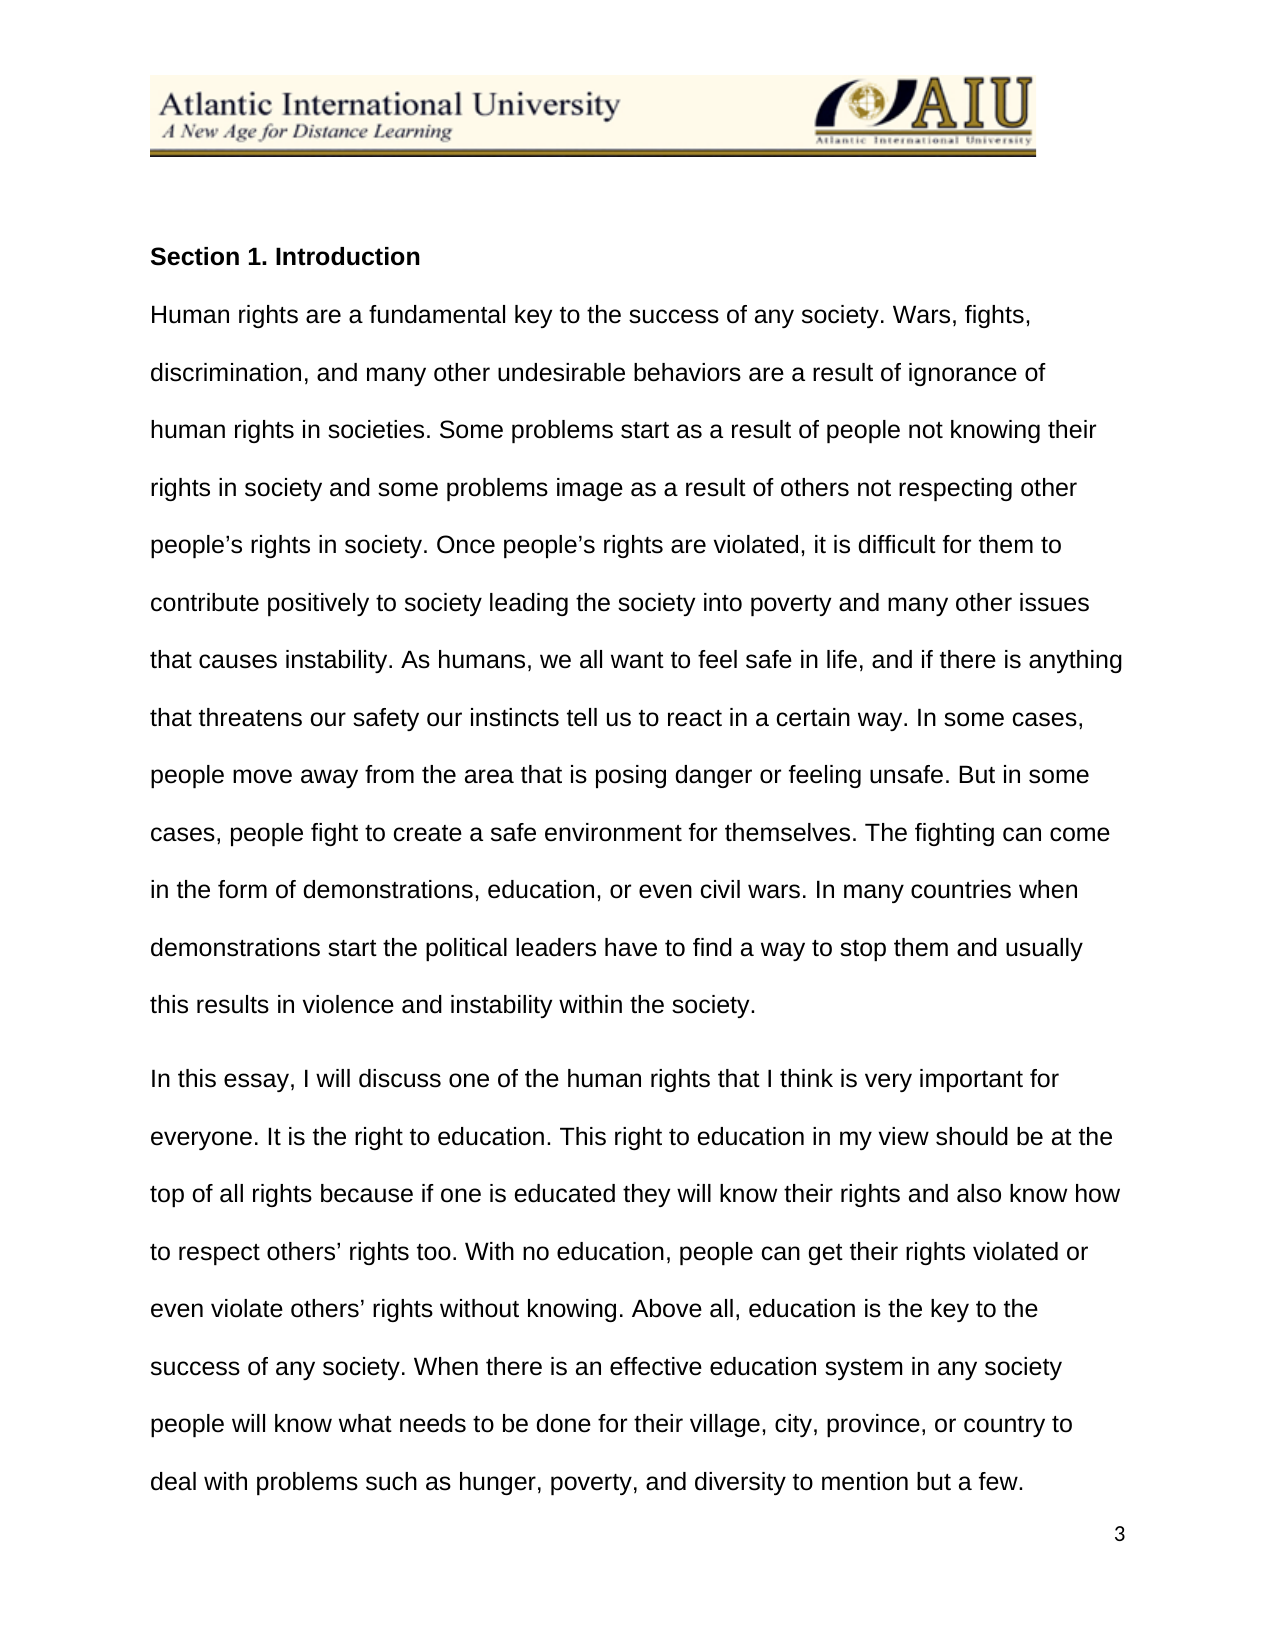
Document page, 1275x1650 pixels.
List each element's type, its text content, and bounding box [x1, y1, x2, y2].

text In this essay, I will discuss one of the human rights that I think is very important for everyone. It is the right to education. This right to education in my view should be at the top of all rights because if one is educated they will know their rights and also know how to respect others’ rights too. With no education, people can get their rights violated or even violate others’ rights without knowing. Above all, education is the key to the success of any society. When there is an effective education system in any society people will know what needs to be done for their village, city, province, or country to deal with problems such as hunger, poverty, and diversity to mention but a few. [150, 1064, 1125, 1496]
subtitle Section 1. Introduction [150, 242, 1125, 271]
text Human rights are a fundamental key to the success of any society. Wars, fights, discrimination, and many other undesirable behaviors are a result of ignorance of human rights in societies. Some problems start as a result of people not knowing their rights in society and some problems image as a result of others not respecting other people’s rights in society. Once people’s rights are violated, it is difficult for them to contribute positively to society leading the society into poverty and many other issues that causes instability. As humans, we all want to feel safe in life, and if there is anything that threatens our safety our instincts tell us to react in a certain way. In some cases, people move away from the area that is posing danger or feeling unsafe. But in some cases, people fight to create a safe environment for themselves. The fighting can come in the form of demonstrations, education, or even civil wars. In many countries when demonstrations start the political leaders have to find a way to stop them and usually this results in violence and instability within the society. [150, 300, 1125, 1019]
picture [150, 75, 1037, 157]
